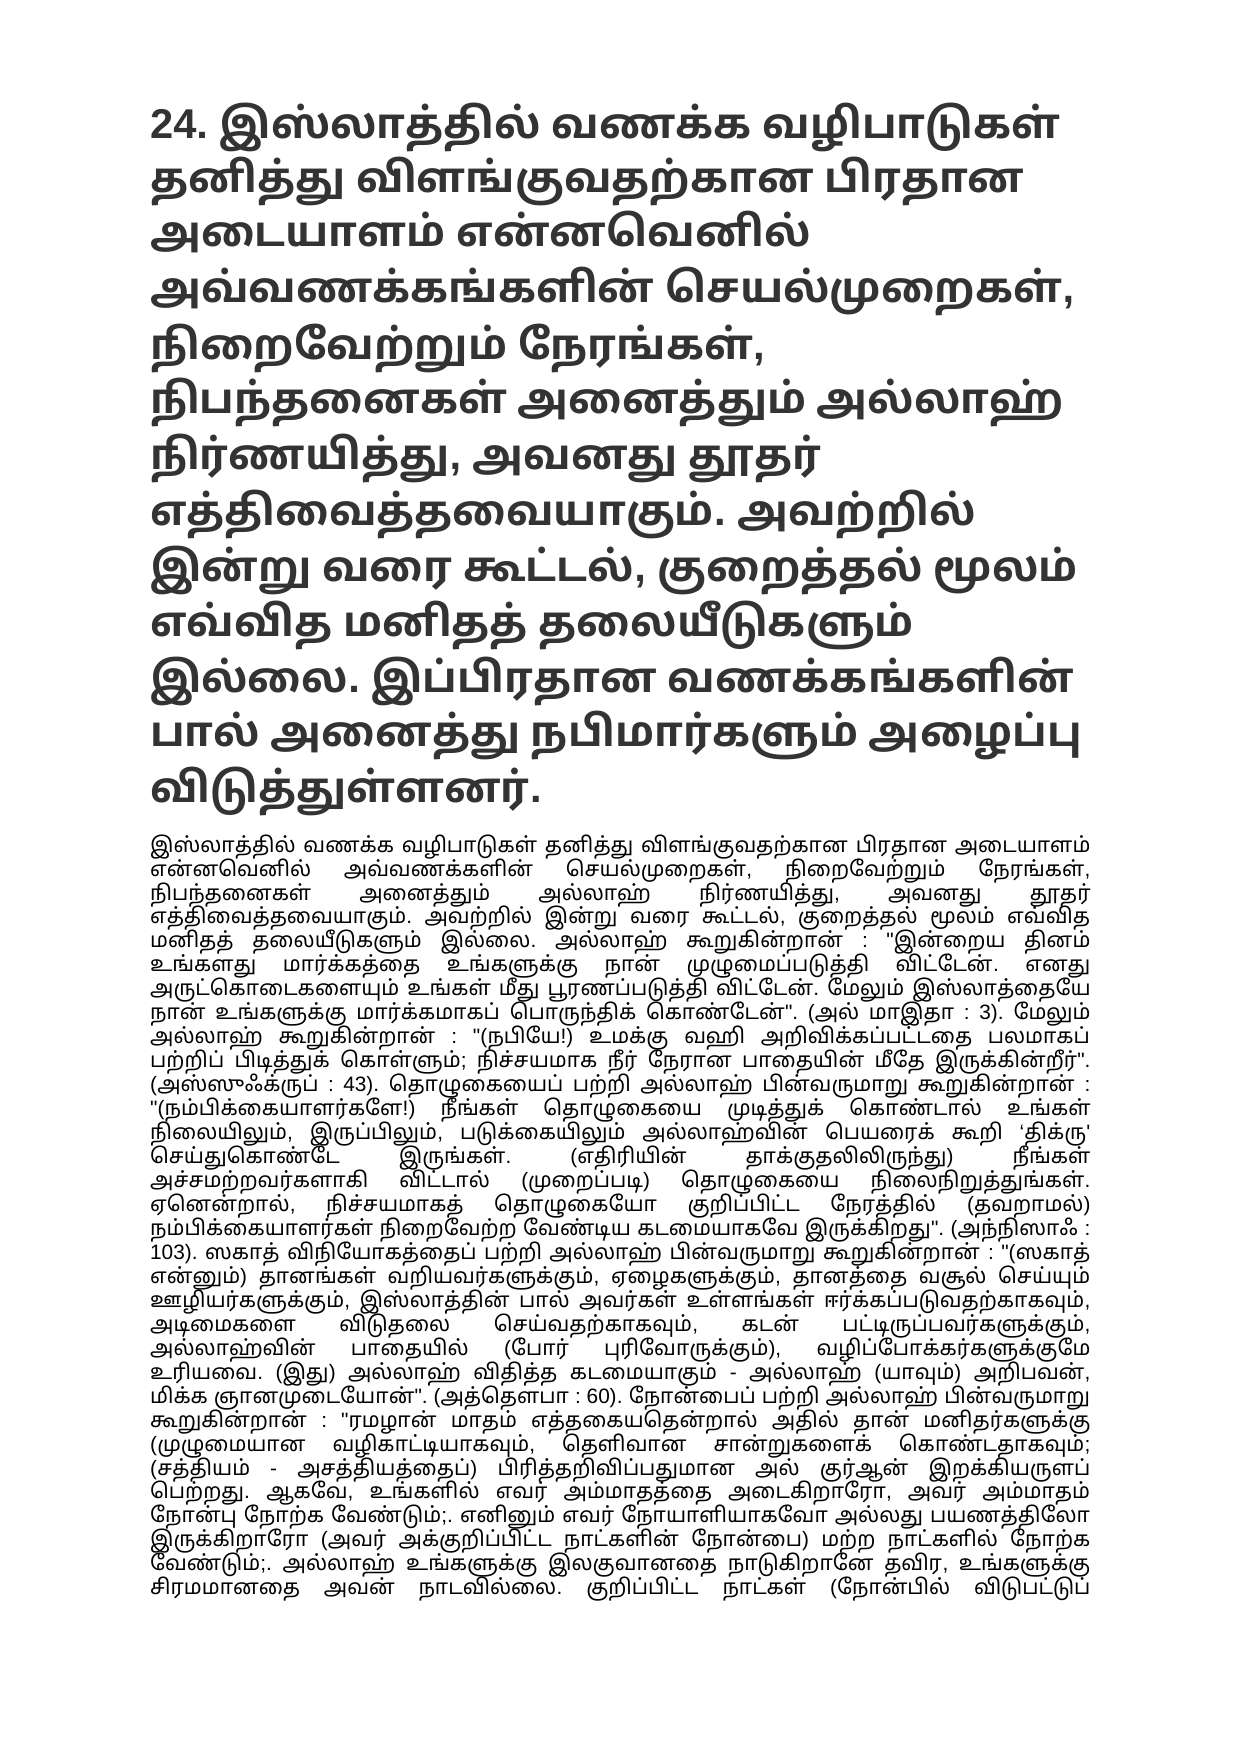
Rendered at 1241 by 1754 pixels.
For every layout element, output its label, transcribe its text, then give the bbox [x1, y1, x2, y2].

subtitle 24. இஸ்லாத்தில் வணக்க வழிபாடுகள் தனித்து விளங்குவதற்கான பிரதான அடையாளம் என்னவெனில் அவ்வணக்கங்களின் செயல்முறைகள், நிறைவேற்றும் நேரங்கள், நிபந்தனைகள் அனைத்தும் அல்லாஹ் நிர்ணயித்து, அவனது தூதர் எத்திவைத்தவையாகும். அவற்றில் இன்று வரை கூட்டல், குறைத்தல் மூலம் எவ்வித மனிதத் தலையீடுகளும் இல்லை. இப்பிரதான வணக்கங்களின் பால் அனைத்து நபிமார்களும் அழைப்பு விடுத்துள்ளனர். [150, 99, 1090, 820]
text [150, 832, 1090, 1599]
